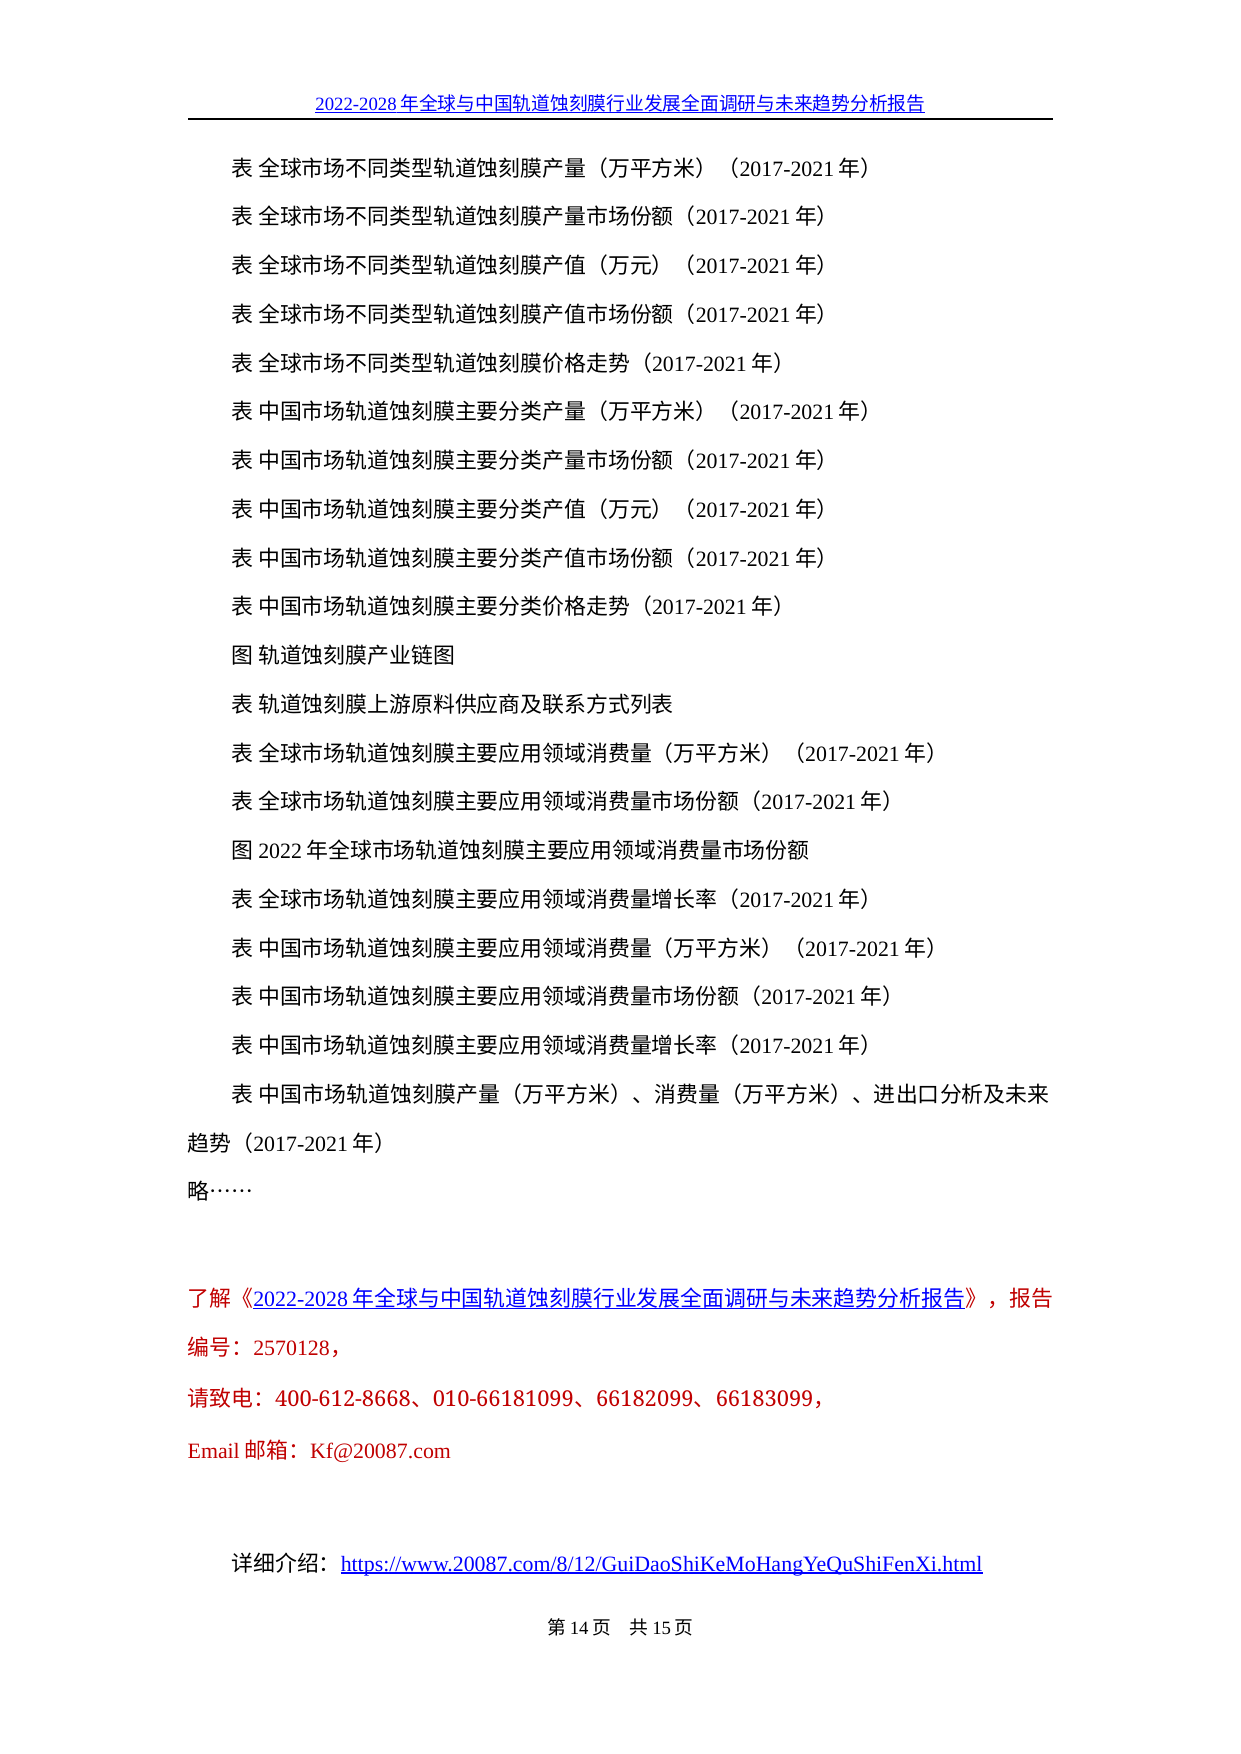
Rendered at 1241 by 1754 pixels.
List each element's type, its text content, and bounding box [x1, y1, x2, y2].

text 详细介绍：https://www.20087.com/8/12/GuiDaoShiKeMoHangYeQuShiFenXi.html [187, 1545, 1053, 1578]
text 请致电：400-612-8668、010-66181099、66182099、66183099， [187, 1381, 1053, 1413]
text 了解《2022-2028年全球与中国轨道蚀刻膜行业发展全面调研与未来趋势分析报告》，报告编号：2570128， [187, 1280, 1053, 1362]
text Email邮箱：Kf@20087.com [187, 1432, 1053, 1465]
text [187, 150, 1053, 1206]
